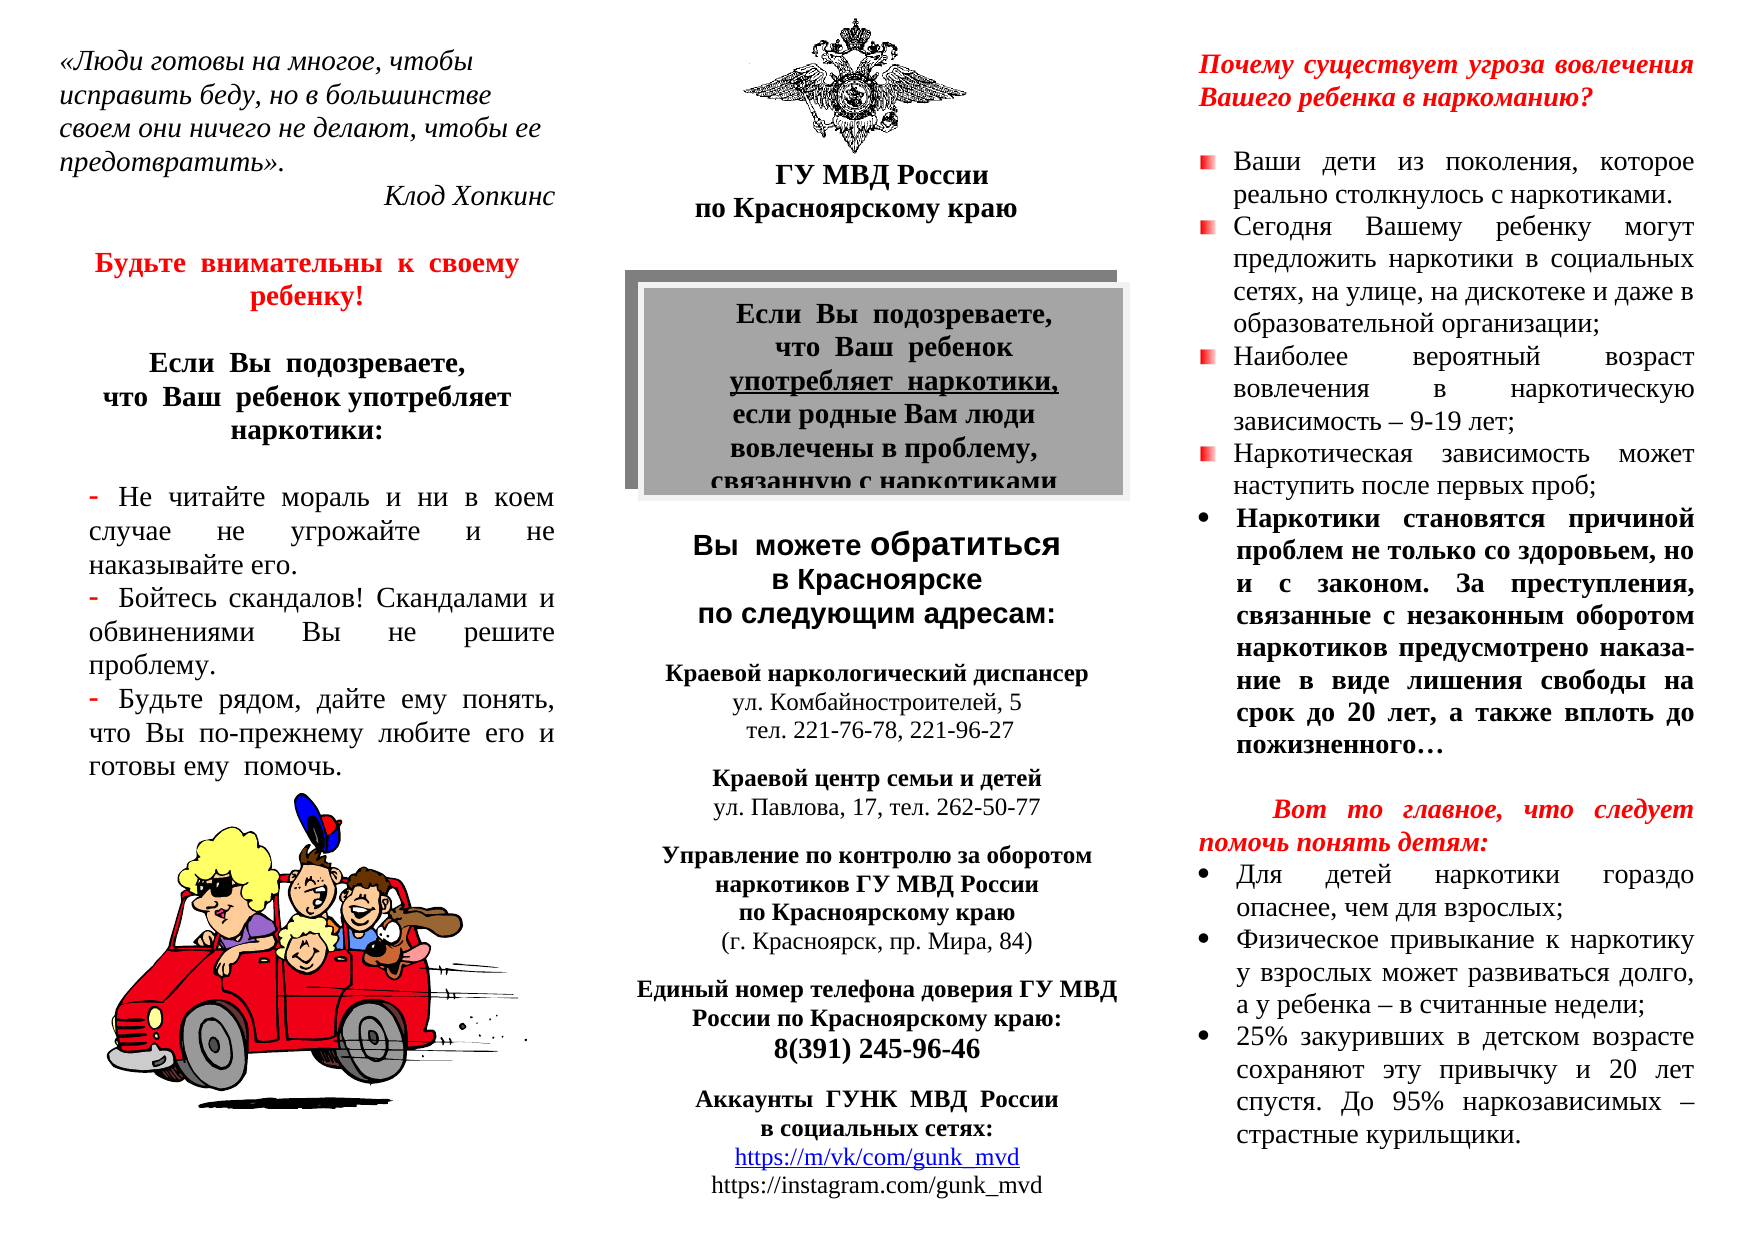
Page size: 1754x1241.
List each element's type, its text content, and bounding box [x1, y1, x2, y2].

subtitle 25% закуривших в детском возрасте сохраняют эту привычку и 20 лет спустя. До 95% наркозависимых – страстные курильщики. [1199, 1019, 1695, 1149]
text Почему существует угроза вовлечения Вашего ребенка в наркоманию? [1199, 47, 1695, 112]
text Клод Хопкинс [59, 178, 555, 211]
picture [1199, 154, 1217, 171]
text Краевой центр семьи и детей [629, 763, 1125, 792]
text Вы можете обратиться [629, 524, 1125, 562]
text что Ваш ребенок употребляет наркотики: [59, 379, 555, 446]
text тел. 221-76-78, 221-96-27 [629, 715, 1125, 744]
picture [741, 14, 968, 157]
text Краевой наркологический диспансер [629, 658, 1125, 687]
text Если Вы подозреваете, [59, 345, 555, 379]
picture [1199, 445, 1217, 463]
text ул. Павлова, 17, тел. 262-50-77 [629, 792, 1125, 821]
text (г. Красноярск, пр. Мира, 84) [629, 926, 1125, 955]
picture [1199, 219, 1217, 236]
subtitle Наркотическая зависимость может наступить после первых проб; [1199, 436, 1695, 501]
text Вот то главное, что следует помочь понять детям: [1199, 792, 1695, 857]
subtitle Физическое привыкание к наркотику у взрослых может развиваться долго, а у ребенка – в считанные недели; [1199, 922, 1695, 1019]
text Управление по контролю за оборотом наркотиков ГУ МВД России [629, 840, 1125, 897]
text в Красноярске [629, 562, 1125, 596]
subtitle Наиболее вероятный возраст вовлечения в наркотическую зависимость – 9-19 лет; [1199, 339, 1695, 436]
text Будьте внимательны к своему ребенку! [59, 245, 555, 312]
subtitle Наркотики становятся причиной проблем не только со здоровьем, но и с законом. За преступления, связанные с незаконным оборотом наркотиков предусмотрено наказа-ние в виде лишения свободы на срок до 20 лет, а также вплоть до пожизненного… [1199, 501, 1695, 760]
text по Красноярскому краю [629, 897, 1125, 926]
text по следующим адресам: [629, 596, 1125, 629]
text Аккаунты ГУНК МВД России в социальных сетях: https://m/vk/com/gunk_mvd https://instagram.com/gunk_mvd [629, 1084, 1125, 1199]
list Будьте рядом, дайте ему понять, что Вы по-прежнему любите его и готовы ему помочь. [89, 681, 555, 782]
text ул. Комбайностроителей, 5 [629, 687, 1125, 715]
list Не читайте мораль и ни в коем случае не угрожайте и не наказывайте его. [89, 479, 555, 580]
picture [1199, 348, 1217, 366]
text Единый номер телефона доверия ГУ МВД России по Красноярскому краю: [629, 974, 1125, 1032]
text «Люди готовы на многое, чтобы исправить беду, но в большинстве своем они ничего не делают, чтобы ее предотвратить». [59, 43, 555, 178]
text по Красноярскому краю [629, 191, 1125, 224]
subtitle Ваши дети из поколения, которое реально столкнулось с наркотиками. [1199, 144, 1695, 209]
list Бойтесь скандалов! Скандалами и обвинениями Вы не решите проблему. [89, 580, 555, 681]
text ГУ МВД России [629, 157, 1125, 191]
text 8(391) 245-96-46 [629, 1032, 1125, 1065]
subtitle Сегодня Вашему ребенку могут предложить наркотики в социальных сетях, на улице, на дискотеке и даже в образовательной организации; [1199, 209, 1695, 339]
subtitle Для детей наркотики гораздо опаснее, чем для взрослых; [1199, 857, 1695, 922]
